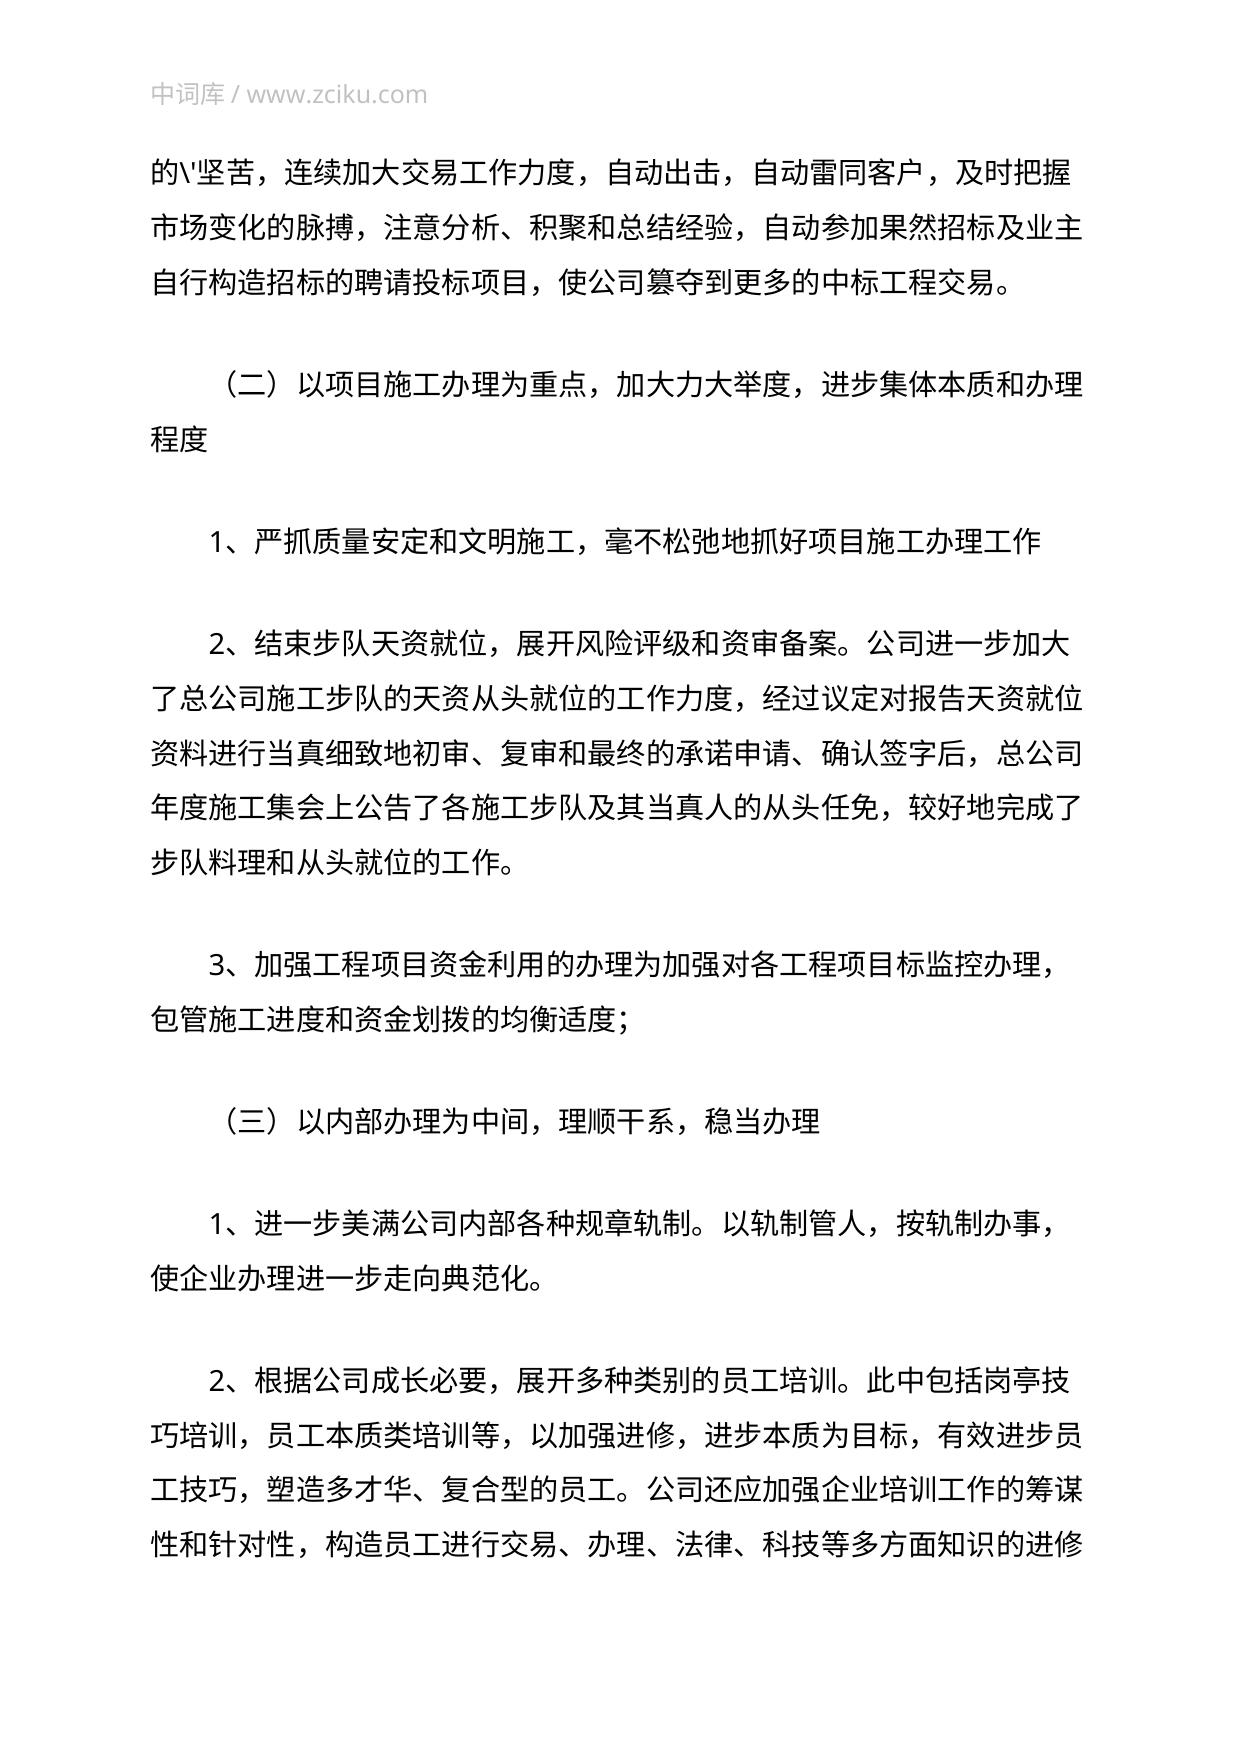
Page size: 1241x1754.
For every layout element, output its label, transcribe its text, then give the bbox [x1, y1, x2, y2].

text 1、进一步美满公司内部各种规章轨制。以轨制管人，按轨制办事，使企业办理进一步走向典范化。 [150, 1200, 1090, 1298]
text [150, 150, 1090, 302]
text 1、严抓质量安定和文明施工，毫不松弛地抓好项目施工办理工作 [150, 518, 1090, 561]
text （二）以项目施工办理为重点，加大力大举度，进步集体本质和办理程度 [150, 362, 1090, 459]
text （三）以内部办理为中间，理顺干系，稳当办理 [150, 1098, 1090, 1141]
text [150, 1357, 1090, 1564]
text 3、加强工程项目资金利用的办理为加强对各工程项目标监控办理，包管施工进度和资金划拨的均衡适度； [150, 942, 1090, 1039]
text 2、结束步队天资就位，展开风险评级和资审备案。公司进一步加大了总公司施工步队的天资从头就位的工作力度，经过议定对报告天资就位资料进行当真细致地初审、复审和最终的承诺申请、确认签字后，总公司年度施工集会上公告了各施工步队及其当真人的从头任免，较好地完成了步队料理和从头就位的工作。 [150, 620, 1090, 882]
